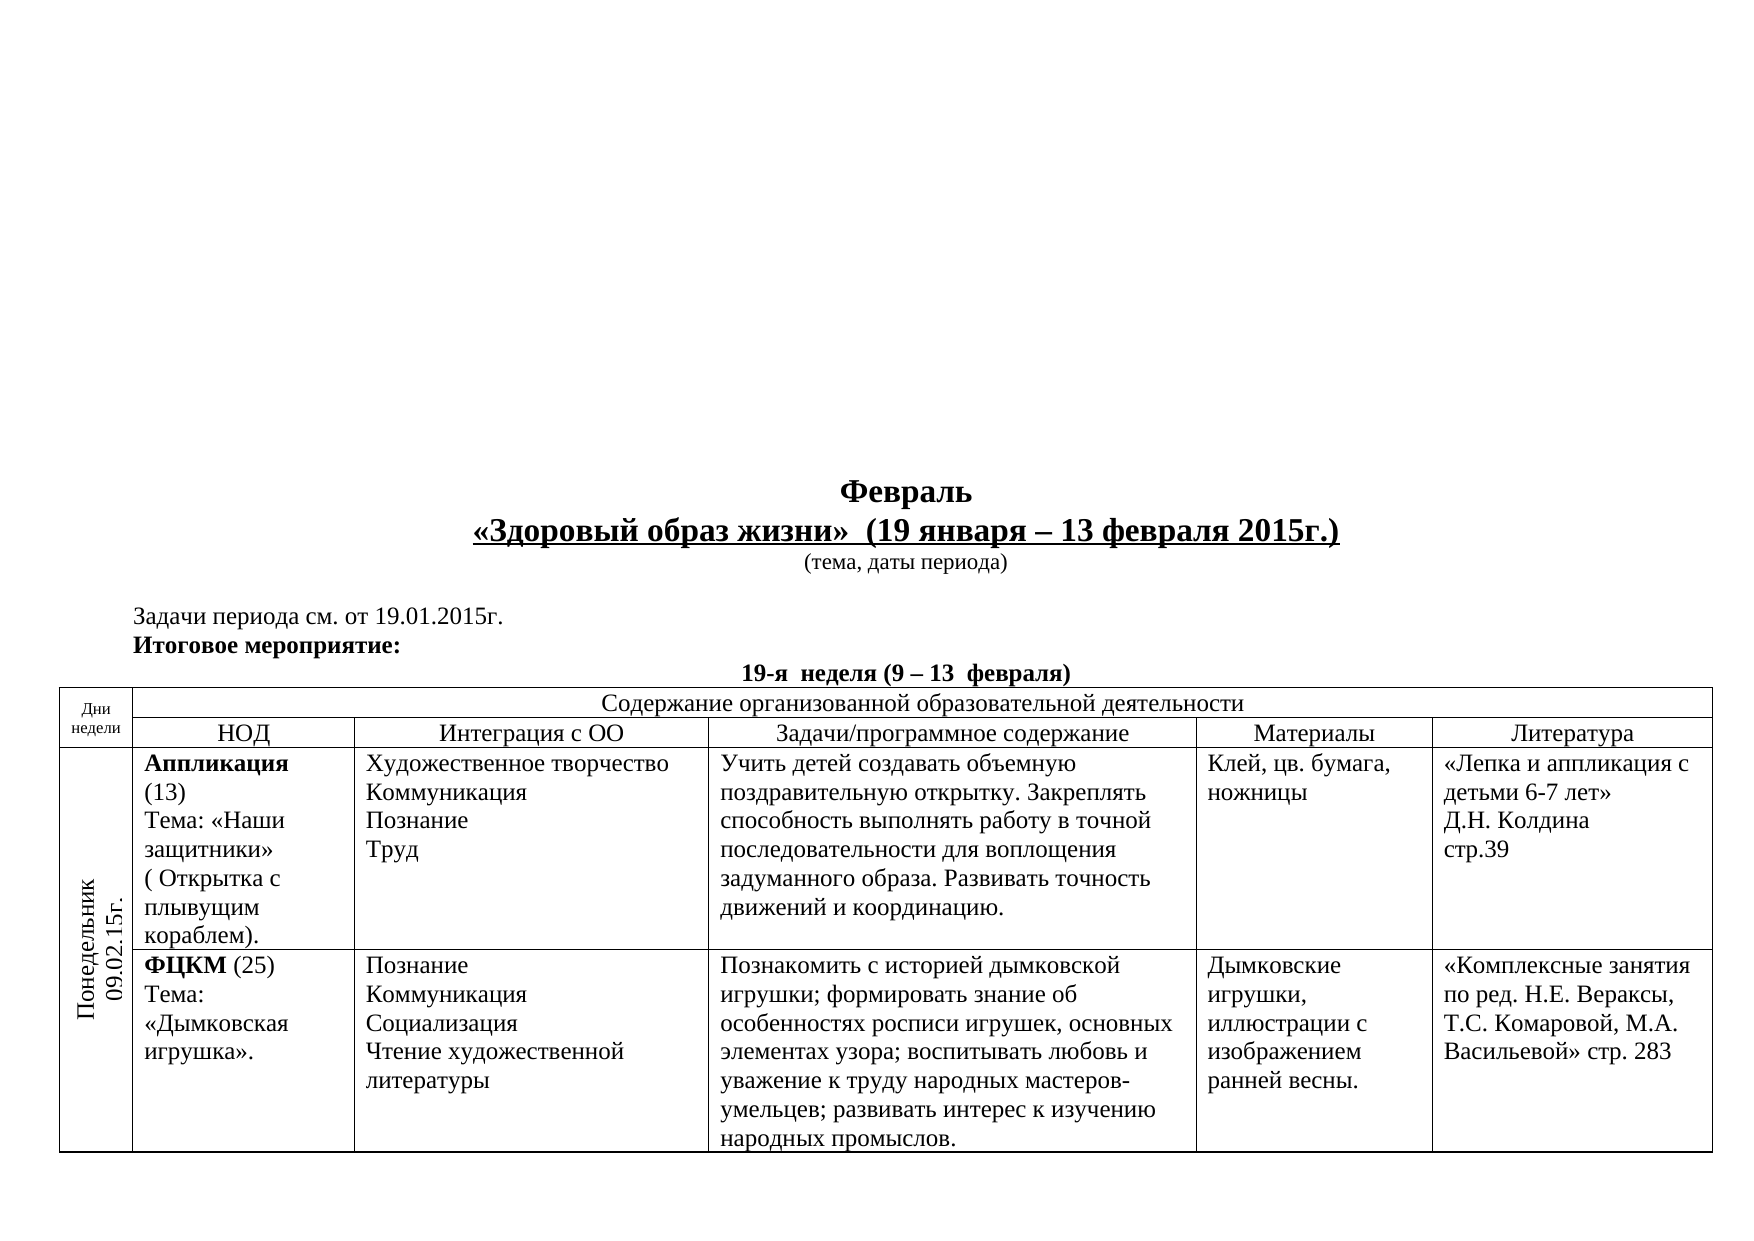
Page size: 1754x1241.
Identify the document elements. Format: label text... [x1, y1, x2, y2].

text Задачи периода см. от 19.01.2015г. [133, 601, 1679, 630]
table_cell Клей, цв. бумага, ножницы [1197, 748, 1432, 949]
table_cell «Лепка и аппликация с детьми 6-7 лет» Д.Н. Колдина стр.39 [1433, 748, 1712, 949]
table_cell Дымковские игрушки, иллюстрации с изображением ранней весны. [1197, 950, 1432, 1151]
table_cell Художественное творчество Коммуникация Познание Труд [355, 748, 708, 949]
table_cell НОД [133, 718, 354, 747]
table_header Содержание организованной образовательной деятельности [133, 688, 1712, 717]
table_cell Литература [1433, 718, 1712, 747]
table_cell Учить детей создавать объемную поздравительную открытку. Закреплять способность выполнять работу в точной последовательности для воплощения задуманного образа. Развивать точность движений и координацию. [709, 748, 1196, 949]
table_header Дни недели [60, 688, 132, 747]
table_cell Материалы [1197, 718, 1432, 747]
table_cell ФЦКМ (25) Тема: «Дымковская игрушка». [133, 950, 354, 1151]
table_cell Аппликация (13) Тема: «Наши защитники» ( Открытка с плывущим кораблем). [133, 748, 354, 949]
text Февраль [133, 472, 1679, 510]
table_cell «Комплексные занятия по ред. Н.Е. Вераксы, Т.С. Комаровой, М.А. Васильевой» стр. 283 [1433, 950, 1712, 1151]
table_cell Интеграция с ОО [355, 718, 708, 747]
table_cell Познакомить с историей дымковской игрушки; формировать знание об особенностях росписи игрушек, основных элементах узора; воспитывать любовь и уважение к труду народных мастеров-умельцев; развивать интерес к изучению народных промыслов. [709, 950, 1196, 1151]
text Итоговое мероприятие: [133, 630, 1679, 658]
table_cell Задачи/программное содержание [709, 718, 1196, 747]
table_cell Познание Коммуникация Социализация Чтение художественной литературы [355, 950, 708, 1151]
text 19-я неделя (9 – 13 февраля) [133, 658, 1679, 687]
table_cell Понедельник 09.02.15г. [60, 748, 132, 1151]
text «Здоровый образ жизни» (19 января – 13 февраля 2015г.) [133, 510, 1679, 548]
text (тема, даты периода) [133, 548, 1679, 575]
